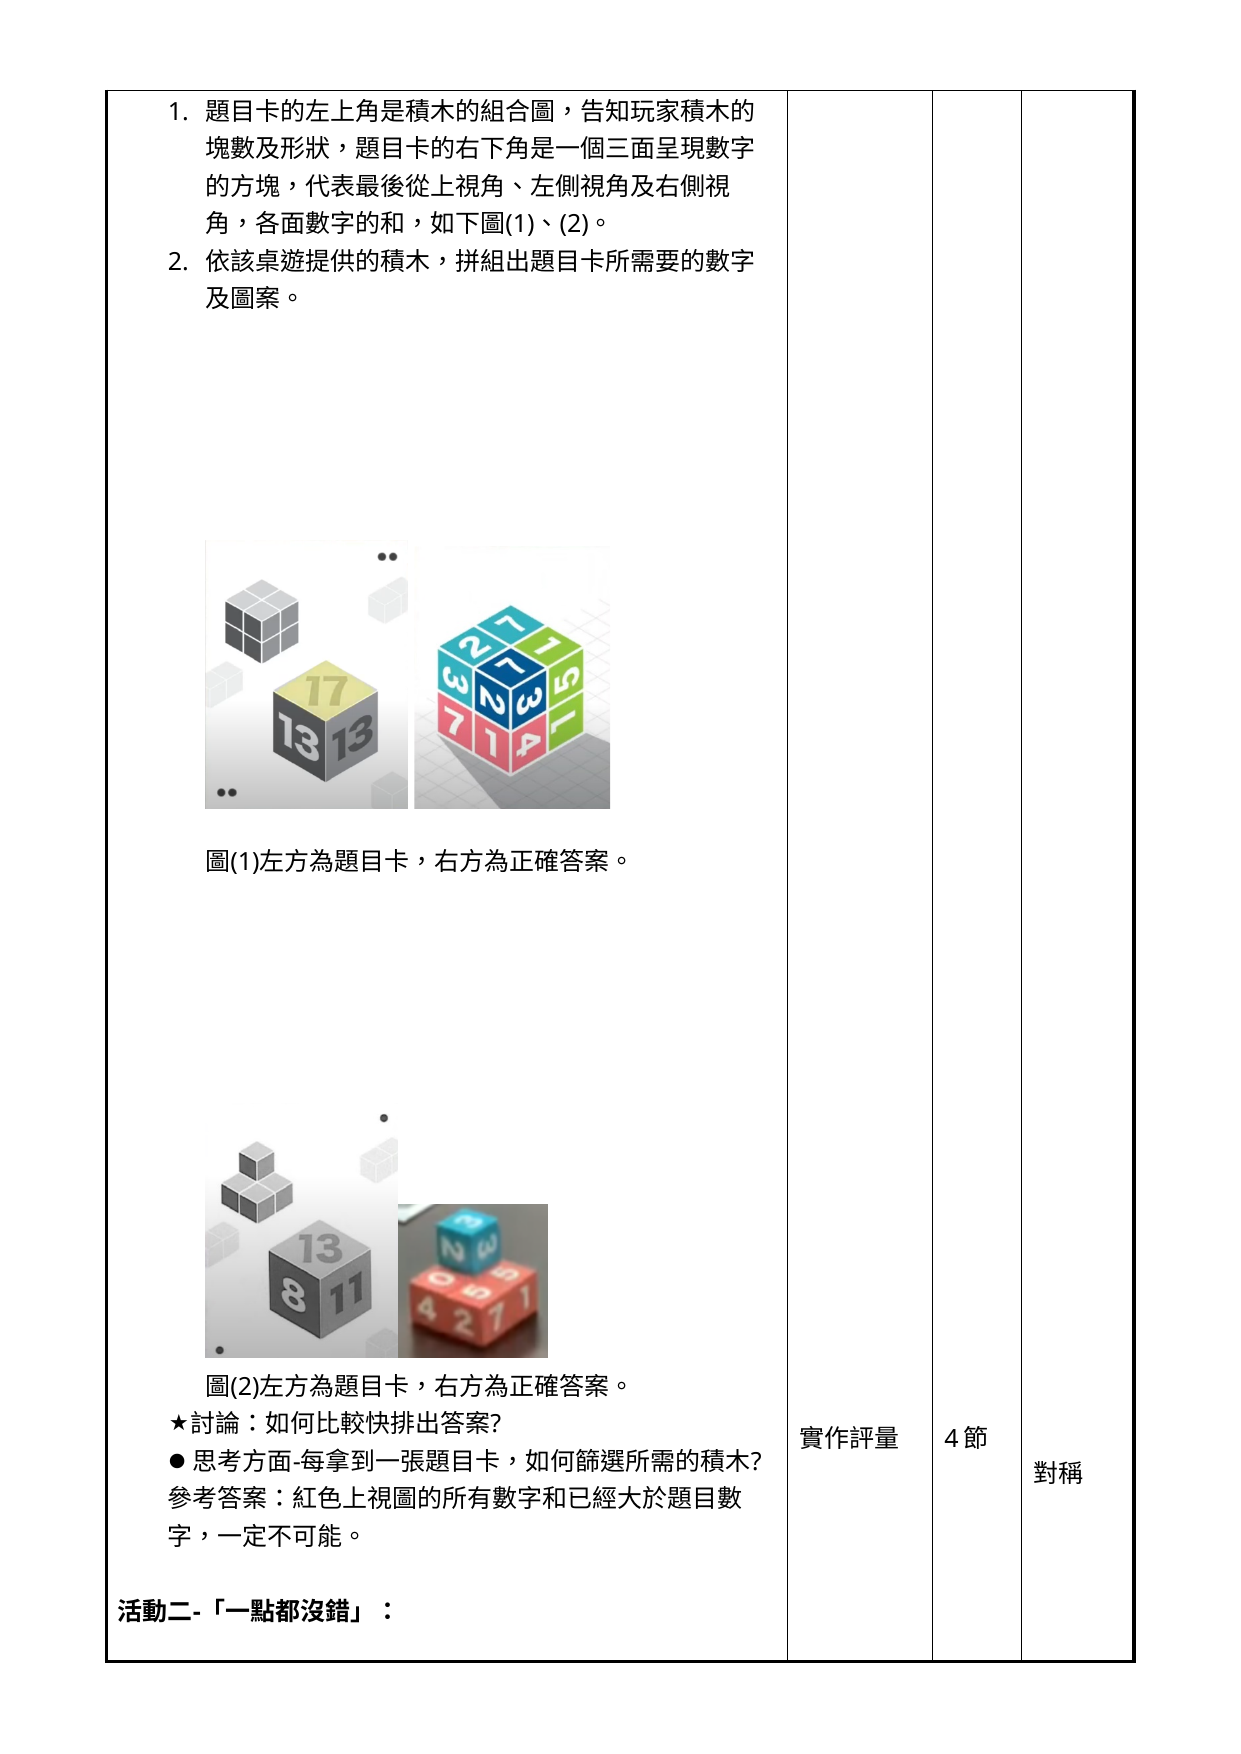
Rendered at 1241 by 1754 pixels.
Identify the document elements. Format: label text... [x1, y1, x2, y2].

picture [205, 540, 408, 809]
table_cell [108, 91, 787, 1659]
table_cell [788, 91, 932, 1659]
table_cell 4節 4節 4節 4節 4節 [933, 91, 1021, 1659]
picture [414, 546, 611, 809]
picture [205, 1103, 548, 1358]
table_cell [1022, 91, 1132, 1659]
